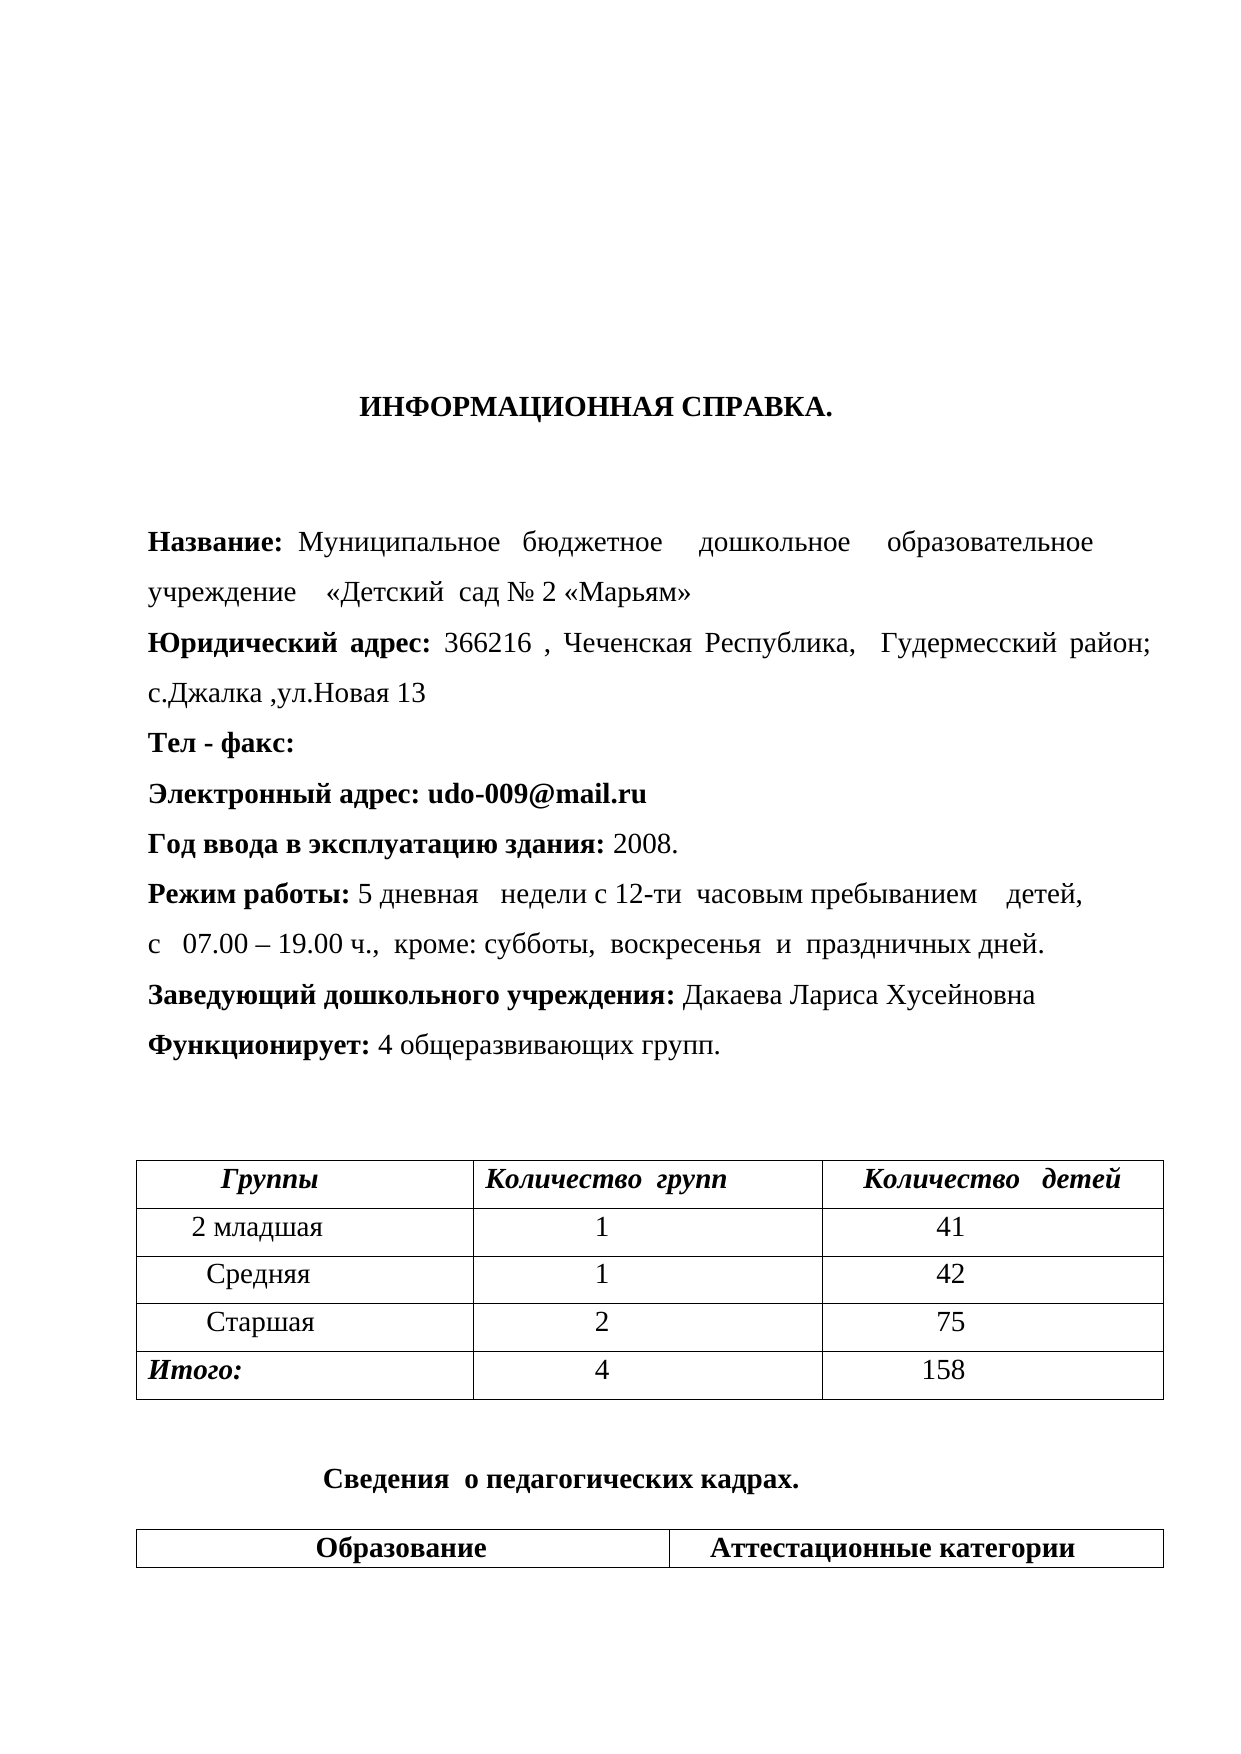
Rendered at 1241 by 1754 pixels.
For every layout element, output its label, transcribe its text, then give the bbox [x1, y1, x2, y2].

text Режим работы: 5 дневная недели с 12-ти часовым пребыванием детей, [148, 876, 1152, 910]
table_header Количество групп [474, 1161, 822, 1208]
table_cell Средняя [137, 1257, 473, 1303]
text Функционирует: 4 общеразвивающих групп. [148, 1027, 1152, 1061]
text Заведующий дошкольного учреждения: Дакаева Лариса Хусейновна [148, 977, 1152, 1011]
table_cell Итого: [137, 1352, 473, 1399]
table_cell 42 [823, 1257, 1163, 1303]
table_cell 1 [474, 1209, 822, 1256]
table_header Аттестационные категории [670, 1530, 1163, 1567]
table_header Образование [137, 1530, 669, 1567]
text ИНФОРМАЦИОННАЯ СПРАВКА. [148, 389, 1152, 422]
text с 07.00 – 19.00 ч., кроме: субботы, воскресенья и праздничных дней. [148, 927, 1152, 960]
table_cell 2 [474, 1304, 822, 1351]
table_cell 158 [823, 1352, 1163, 1399]
text Юридический адрес: 366216 , Чеченская Республика, Гудермесский район; с.Джалка ,ул.Новая 13 [148, 625, 1152, 709]
text Название: Муниципальное бюджетное дошкольное образовательное [148, 524, 1152, 558]
table_cell Старшая [137, 1304, 473, 1351]
text учреждение «Детский сад № 2 «Марьям» [148, 574, 1152, 608]
table_cell 75 [823, 1304, 1163, 1351]
table_header Количество детей [823, 1161, 1163, 1208]
text Электронный адрес: udo-009@mail.ru [148, 776, 1152, 809]
table_cell 1 [474, 1257, 822, 1303]
table_cell 41 [823, 1209, 1163, 1256]
text Тел - факс: [148, 725, 1152, 759]
text Год ввода в эксплуатацию здания: 2008. [148, 826, 1152, 859]
table_header Группы [137, 1161, 473, 1208]
table_cell 2 младшая [137, 1209, 473, 1256]
table_cell 4 [474, 1352, 822, 1399]
text Сведения о педагогических кадрах. [148, 1461, 1152, 1494]
